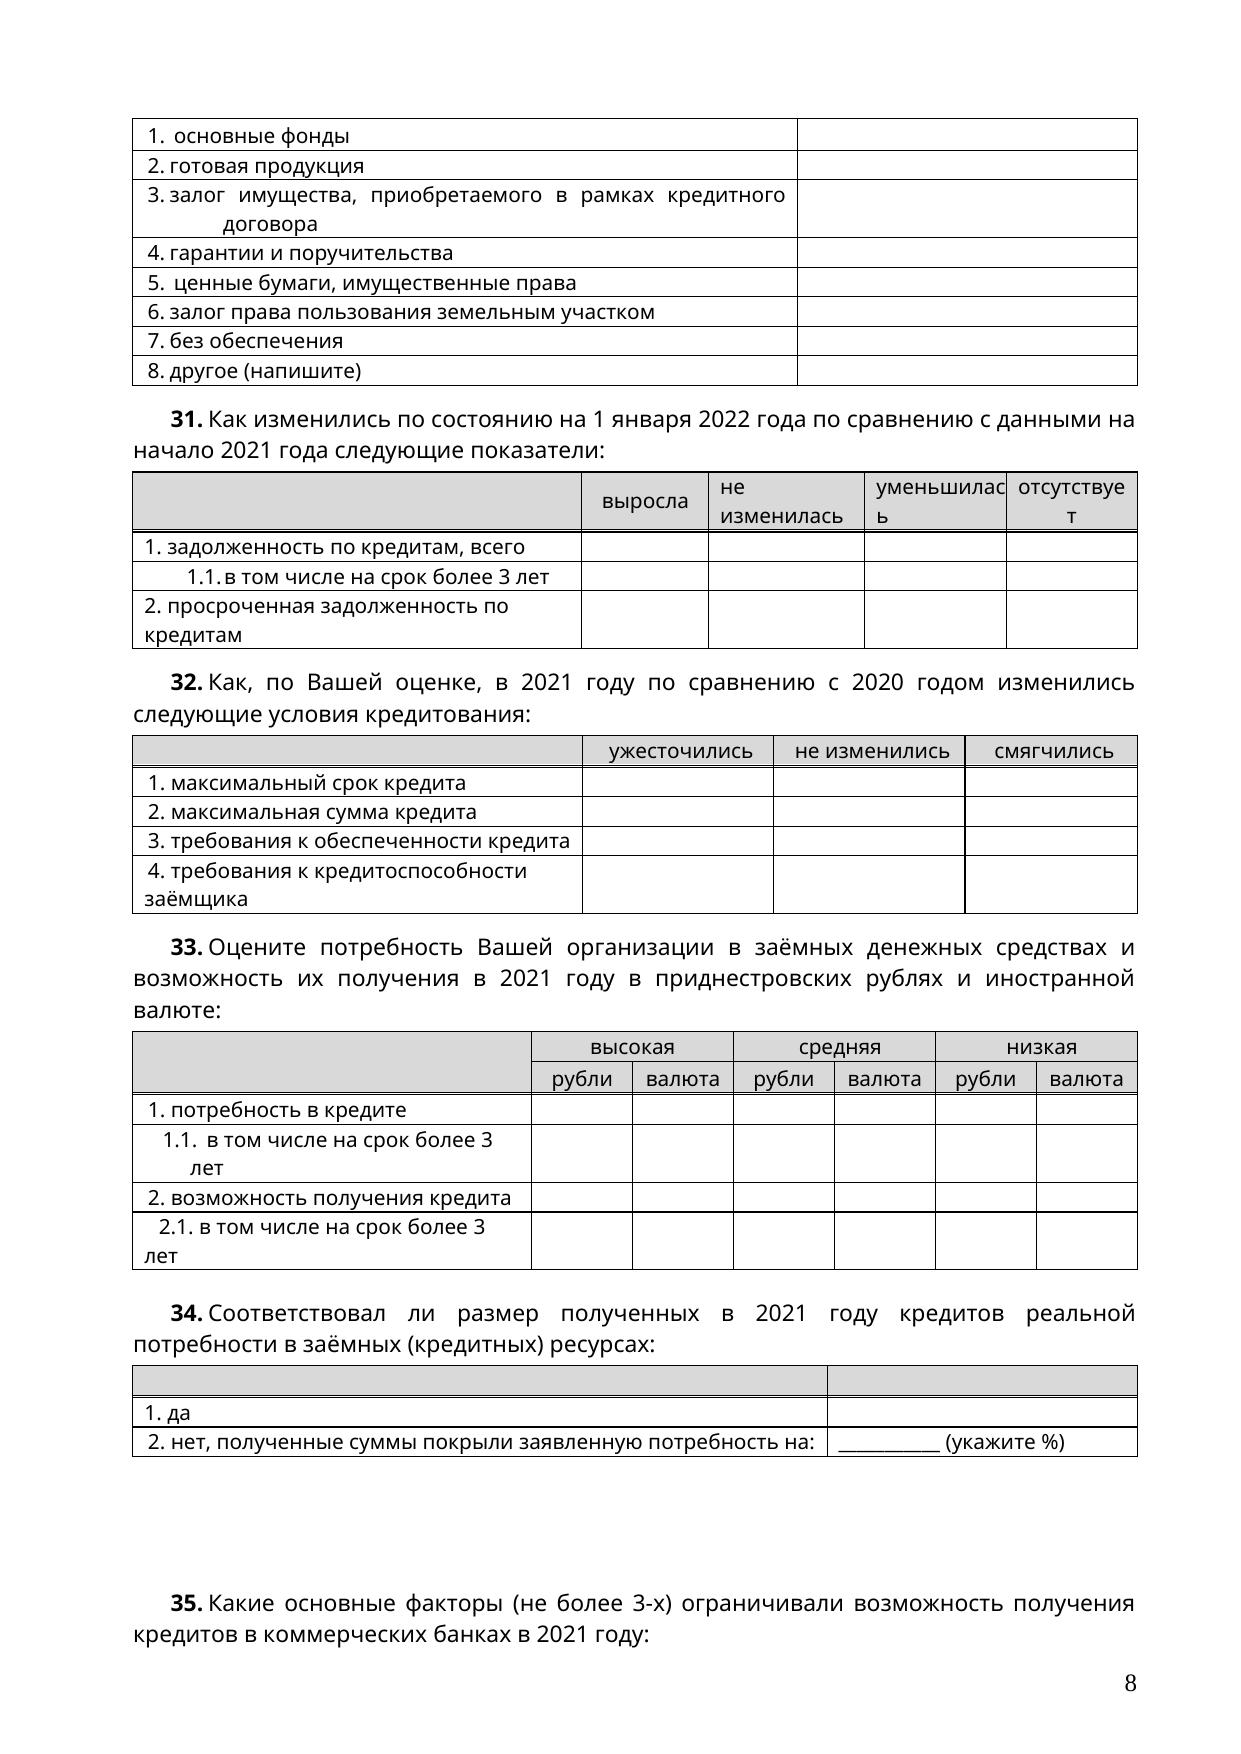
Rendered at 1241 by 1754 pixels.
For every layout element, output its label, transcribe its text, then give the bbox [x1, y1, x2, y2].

table_cell валюта [835, 1062, 935, 1092]
table_cell [582, 533, 708, 561]
table_cell без обеспечения [133, 327, 797, 355]
table_cell [532, 1095, 632, 1124]
table_cell [798, 151, 1137, 179]
table_cell 4. требования к кредитоспособности заёмщика [133, 856, 582, 913]
table_cell [966, 797, 1137, 826]
table_cell 2. возможность получения кредита [133, 1183, 531, 1211]
table_header [133, 736, 582, 764]
table_cell основные фонды [133, 119, 797, 150]
table_cell [936, 1213, 1036, 1269]
table_cell рубли [734, 1062, 834, 1092]
table_cell [583, 797, 773, 826]
table_cell [633, 1213, 733, 1269]
table_cell [798, 238, 1137, 267]
table_cell [734, 1125, 834, 1182]
table_cell [774, 827, 964, 855]
table_cell [798, 119, 1137, 150]
table_cell [734, 1095, 834, 1124]
table_header смягчились [966, 736, 1137, 764]
table_cell валюта [1037, 1062, 1137, 1092]
table_header [828, 1366, 1137, 1395]
table_cell [798, 180, 1137, 237]
table_cell 2. нет, полученные суммы покрыли заявленную потребность на: [133, 1428, 827, 1456]
table_cell [936, 1183, 1036, 1211]
table_cell [633, 1183, 733, 1211]
table_header не изменилась [709, 473, 864, 529]
table_cell 3. требования к обеспеченности кредита [133, 827, 582, 855]
table_header выросла [582, 473, 708, 529]
list Как, по Вашей оценке, в 2021 году по сравнению с 2020 годом изменились следующие условия кредитования: [133, 666, 1137, 729]
table_header [133, 1032, 531, 1092]
table_cell валюта [633, 1062, 733, 1092]
table_header низкая [936, 1032, 1137, 1061]
table_cell [583, 768, 773, 796]
table_cell [835, 1183, 935, 1211]
table_cell [865, 591, 1006, 648]
table_cell 1. максимальный срок кредита [133, 768, 582, 796]
table_cell [1007, 562, 1137, 590]
table_cell 1. задолженность по кредитам, всего [133, 533, 581, 561]
table_cell [532, 1125, 632, 1182]
table_cell в том числе на срок более 3 лет [133, 562, 581, 590]
table_cell [709, 562, 864, 590]
table_cell [1037, 1095, 1137, 1124]
table_cell [1007, 533, 1137, 561]
table_cell [734, 1213, 834, 1269]
table_cell [835, 1125, 935, 1182]
list Какие основные факторы (не более 3-х) ограничивали возможность получения кредитов в коммерческих банках в 2021 году: [133, 1587, 1137, 1649]
table_cell [583, 827, 773, 855]
table_cell [633, 1125, 733, 1182]
table_cell [1037, 1183, 1137, 1211]
table_cell [828, 1398, 1137, 1426]
table_cell [798, 356, 1137, 384]
list Как изменились по состоянию на 1 января 2022 года по сравнению с данными на начало 2021 года следующие показатели: [133, 403, 1137, 465]
table_cell в том числе на срок более 3 лет [133, 1125, 531, 1182]
table_cell [966, 856, 1137, 913]
table_cell готовая продукция [133, 151, 797, 179]
table_cell [532, 1183, 632, 1211]
table_cell [709, 591, 864, 648]
table_cell [798, 297, 1137, 326]
table_cell рубли [532, 1062, 632, 1092]
table_header средняя [734, 1032, 935, 1061]
table_cell [966, 827, 1137, 855]
table_cell [835, 1095, 935, 1124]
table_cell [582, 562, 708, 590]
table_cell [709, 533, 864, 561]
table_cell ___________ (укажите %) [828, 1428, 1137, 1456]
table_cell [633, 1095, 733, 1124]
table_cell рубли [936, 1062, 1036, 1092]
table_cell [1007, 591, 1137, 648]
table_header ужесточились [583, 736, 773, 764]
table_cell залог права пользования земельным участком [133, 297, 797, 326]
table_header высокая [532, 1032, 733, 1061]
table_cell [734, 1183, 834, 1211]
table_cell [966, 768, 1137, 796]
table_cell [936, 1095, 1036, 1124]
table_cell ценные бумаги, имущественные права [133, 268, 797, 296]
table_cell другое (напишите) [133, 356, 797, 384]
table_cell [835, 1213, 935, 1269]
table_cell [936, 1125, 1036, 1182]
table_cell 2. просроченная задолженность по кредитам [133, 591, 581, 648]
table_cell [865, 533, 1006, 561]
table_cell [774, 768, 964, 796]
table_cell 1. да [133, 1398, 827, 1426]
table_cell 2.1. в том числе на срок более 3 лет [133, 1213, 531, 1269]
table_header [133, 473, 581, 529]
table_header [133, 1366, 827, 1395]
table_cell 1. потребность в кредите [133, 1095, 531, 1124]
table_cell гарантии и поручительства [133, 238, 797, 267]
table_cell [798, 268, 1137, 296]
table_cell [1037, 1213, 1137, 1269]
list Оцените потребность Вашей организации в заёмных денежных средствах и возможность их получения в 2021 году в приднестровских рублях и иностранной валюте: [133, 931, 1137, 1025]
table_cell [774, 797, 964, 826]
table_header не изменились [774, 736, 964, 764]
table_cell [532, 1213, 632, 1269]
table_cell [774, 856, 964, 913]
table_header отсутствует [1007, 473, 1137, 529]
table_cell [583, 856, 773, 913]
table_cell [798, 327, 1137, 355]
table_cell [582, 591, 708, 648]
table_cell залог имущества, приобретаемого в рамках кредитного договора [133, 180, 797, 237]
table_cell [865, 562, 1006, 590]
table_cell [1037, 1125, 1137, 1182]
list Соответствовал ли размер полученных в 2021 году кредитов реальной потребности в заёмных (кредитных) ресурсах: [133, 1297, 1137, 1359]
table_cell 2. максимальная сумма кредита [133, 797, 582, 826]
table_header уменьшилась [865, 473, 1006, 529]
